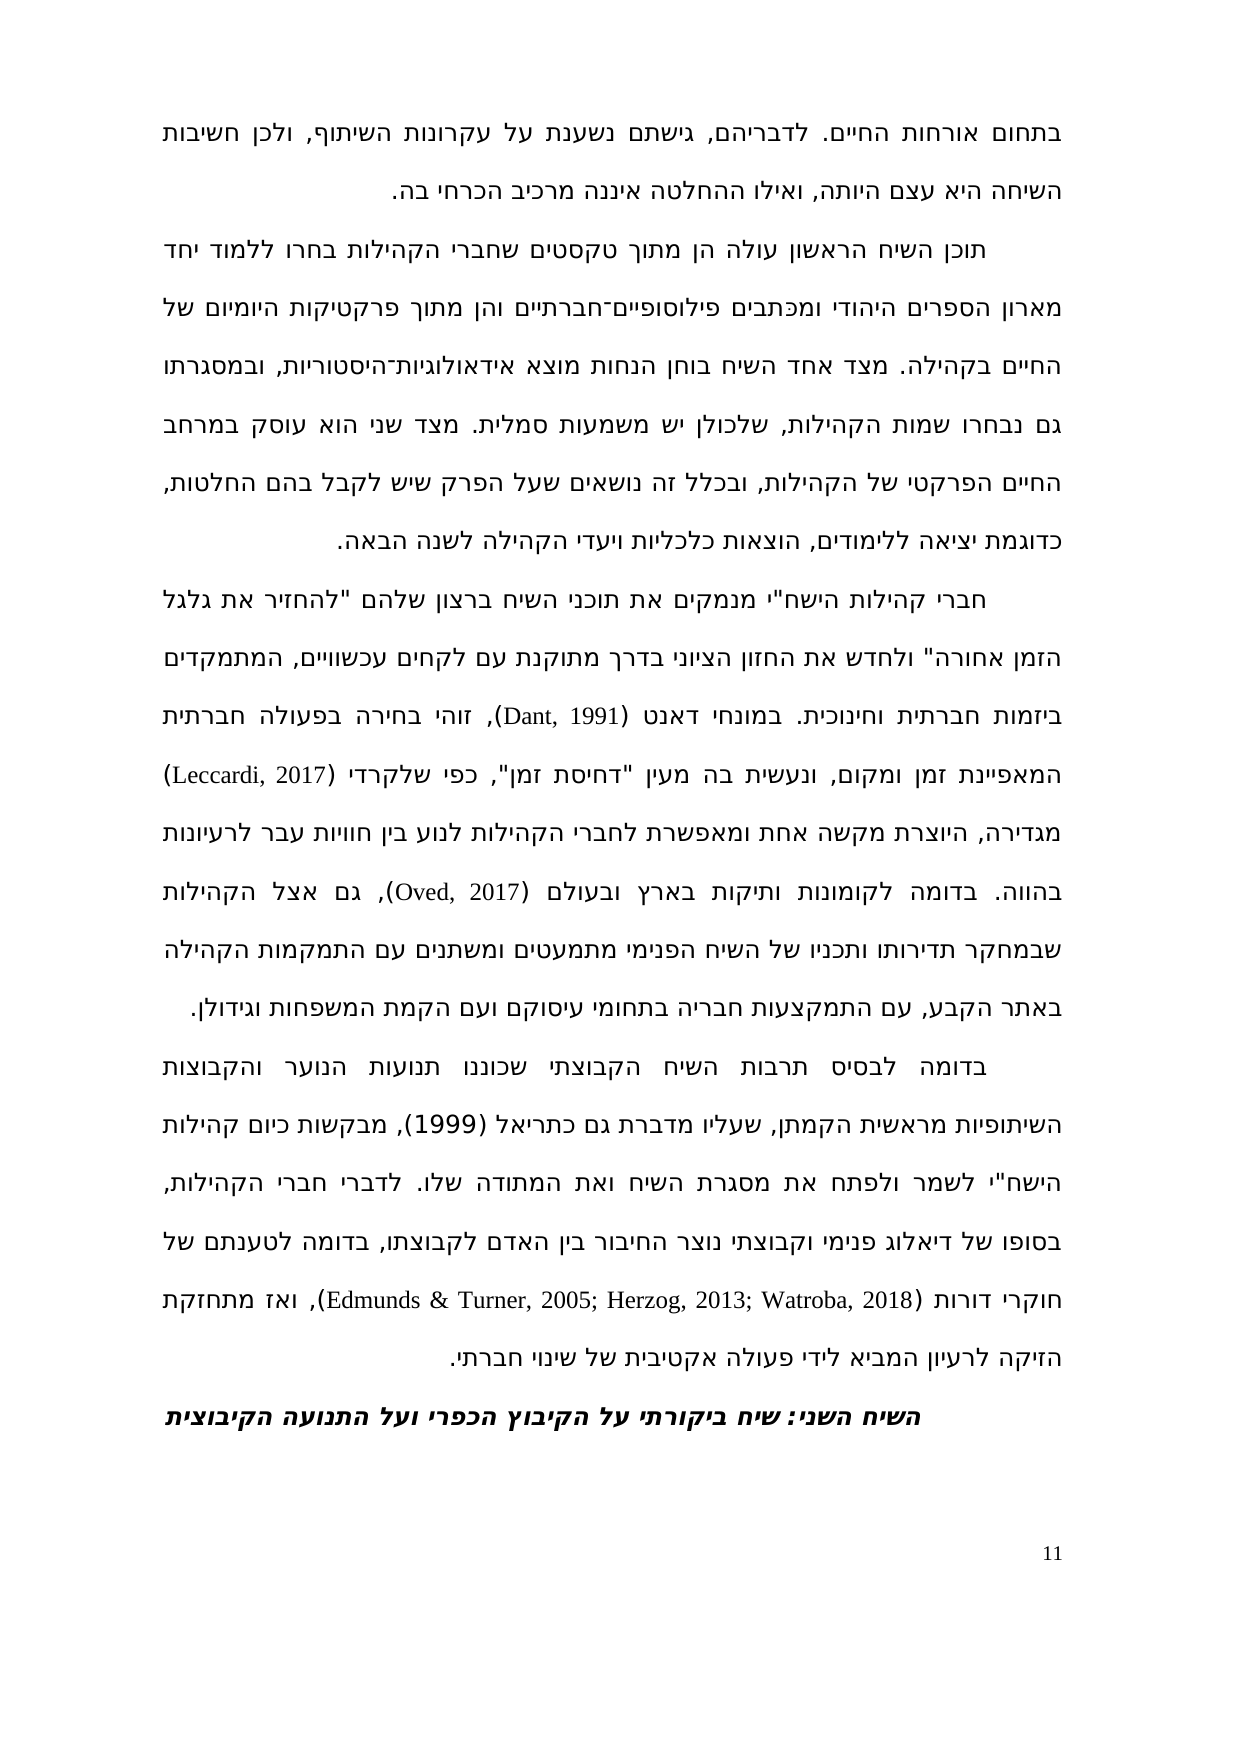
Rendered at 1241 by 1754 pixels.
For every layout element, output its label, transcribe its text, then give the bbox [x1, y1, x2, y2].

text תוכן השיח הראשון עולה הן מתוך טקסטים שחברי הקהילות בחרו ללמוד יחד מארון הספרים היהודי ומכּתבים פילוסופיים־חברתיים והן מתוך פרקטיקות היומיום של החיים בקהילה. מצד אחד השיח בוחן הנחות מוצא אידאולוגיות־היסטוריות, ובמסגרתו גם נבחרו שמות הקהילות, שלכולן יש משמעות סמלית. מצד שני הוא עוסק במרחב החיים הפרקטי של הקהילות, ובכלל זה נושאים שעל הפרק שיש לקבל בהם החלטות, כדוגמת יציאה ללימודים, הוצאות כלכליות ויעדי הקהילה לשנה הבאה. [162, 235, 1063, 556]
text חברי קהילות הישח"י מנמקים את תוכני השיח ברצון שלהם "להחזיר את גלגל הזמן אחורה" ולחדש את החזון הציוני בדרך מתוקנת עם לקחים עכשוויים, המתמקדים ביזמות חברתית וחינוכית. במונחי דאנט (Dant, 1991), זוהי בחירה בפעולה חברתית המאפיינת זמן ומקום, ונעשית בה מעין "דחיסת זמן", כפי שלקרדי (Leccardi, 2017) מגדירה, היוצרת מקשה אחת ומאפשרת לחברי הקהילות לנוע בין חוויות עבר לרעיונות בהווה. בדומה לקומונות ותיקות בארץ ובעולם (Oved, 2017), גם אצל הקהילות שבמחקר תדירותו ותכניו של השיח הפנימי מתמעטים ומשתנים עם התמקמות הקהילה באתר הקבע, עם התמקצעות חבריה בתחומי עיסוקם ועם הקמת המשפחות וגידולן. [162, 585, 1063, 1023]
subtitle השיח השני: שיח ביקורתי על הקיבוץ הכפרי ועל התנועה הקיבוצית [162, 1402, 1063, 1431]
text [162, 118, 1063, 206]
text בדומה לבסיס תרבות השיח הקבוצתי שכוננו תנועות הנוער והקבוצות השיתופיות מראשית הקמתן, שעליו מדברת גם כתריאל (1999), מבקשות כיום קהילות הישח"י לשמר ולפתח את מסגרת השיח ואת המתודה שלו. לדברי חברי הקהילות, בסופו של דיאלוג פנימי וקבוצתי נוצר החיבור בין האדם לקבוצתו, בדומה לטענתם של חוקרי דורות (Edmunds & Turner, 2005; Herzog, 2013; Watroba, 2018), ואז מתחזקת הזיקה לרעיון המביא לידי פעולה אקטיבית של שינוי חברתי. [162, 1052, 1063, 1373]
